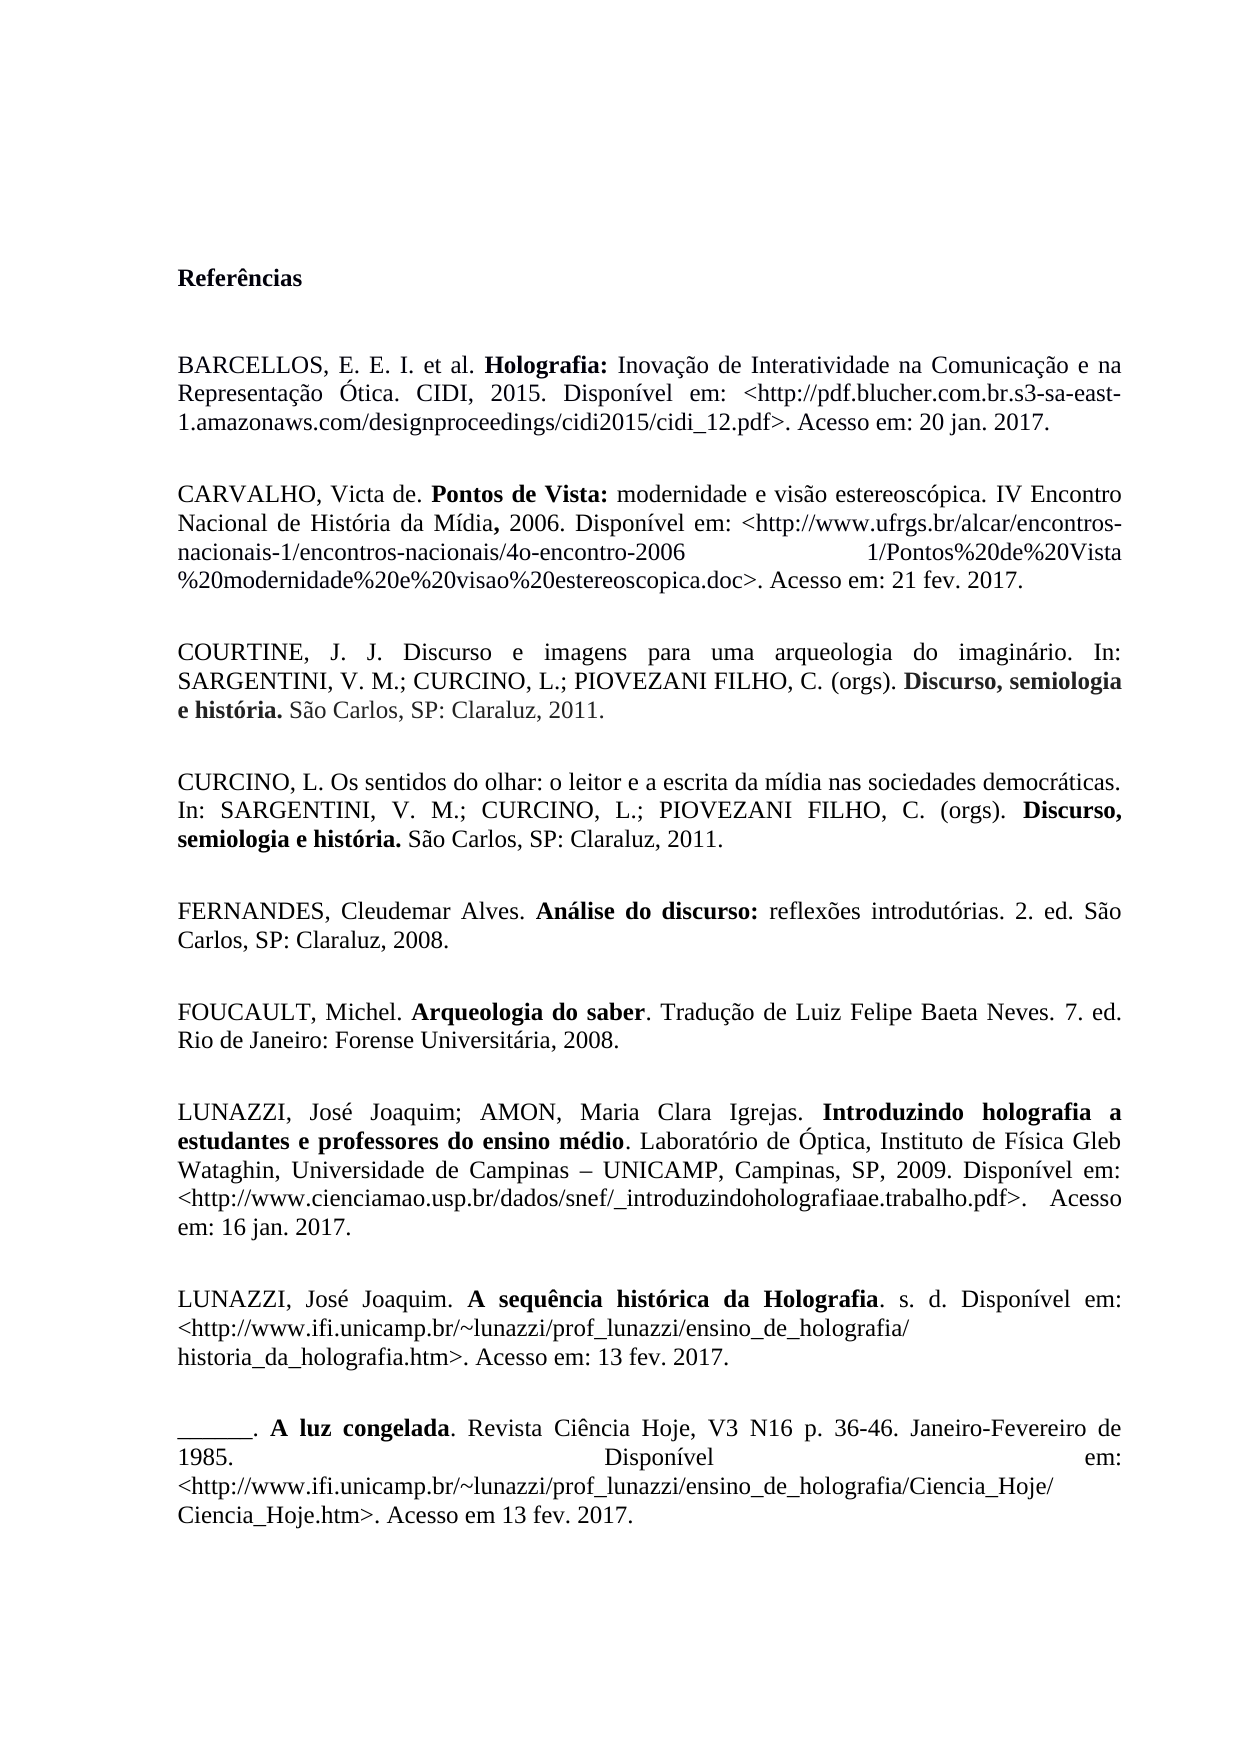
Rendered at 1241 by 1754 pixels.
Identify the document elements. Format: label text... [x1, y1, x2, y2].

text COURTINE, J. J. Discurso e imagens para uma arqueologia do imaginário. In: SARGENTINI, V. M.; CURCINO, L.; PIOVEZANI FILHO, C. (orgs). Discurso, semiologia e história. São Carlos, SP: Claraluz, 2011. [177, 637, 1122, 723]
text Referências [177, 263, 1122, 292]
text FOUCAULT, Michel. Arqueologia do saber. Tradução de Luiz Felipe Baeta Neves. 7. ed. Rio de Janeiro: Forense Universitária, 2008. [177, 997, 1122, 1054]
text LUNAZZI, José Joaquim. A sequência histórica da Holografia. s. d. Disponível em: <http://www.ifi.unicamp.br/~lunazzi/prof_lunazzi/ensino_de_holografia/historia_da_holografia.htm>. Acesso em: 13 fev. 2017. [177, 1284, 1122, 1370]
text BARCELLOS, E. E. I. et al. Holografia: Inovação de Interatividade na Comunicação e na Representação Ótica. CIDI, 2015. Disponível em: <http://pdf.blucher.com.br.s3-sa-east-1.amazonaws.com/designproceedings/cidi2015/cidi_12.pdf>. Acesso em: 20 jan. 2017. [177, 350, 1122, 436]
text LUNAZZI, José Joaquim; AMON, Maria Clara Igrejas. Introduzindo holografia a estudantes e professores do ensino médio. Laboratório de Óptica, Instituto de Física Gleb Wataghin, Universidade de Campinas – UNICAMP, Campinas, SP, 2009. Disponível em: <http://www.cienciamao.usp.br/dados/snef/_introduzindoholografiaae.trabalho.pdf>. Acesso em: 16 jan. 2017. [177, 1097, 1122, 1241]
text CURCINO, L. Os sentidos do olhar: o leitor e a escrita da mídia nas sociedades democráticas. In: SARGENTINI, V. M.; CURCINO, L.; PIOVEZANI FILHO, C. (orgs). Discurso, semiologia e história. São Carlos, SP: Claraluz, 2011. [177, 767, 1122, 853]
text FERNANDES, Cleudemar Alves. Análise do discurso: reflexões introdutórias. 2. ed. São Carlos, SP: Claraluz, 2008. [177, 896, 1122, 953]
text CARVALHO, Victa de. Pontos de Vista: modernidade e visão estereoscópica. IV Encontro Nacional de História da Mídia, 2006. Disponível em: <http://www.ufrgs.br/alcar/encontros-nacionais-1/encontros-nacionais/4o-encontro-2006 1/Pontos%20de%20Vista%20modernidade%20e%20visao%20estereoscopica.doc>. Acesso em: 21 fev. 2017. [177, 479, 1122, 594]
text ______. A luz congelada. Revista Ciência Hoje, V3 N16 p. 36-46. Janeiro-Fevereiro de 1985. Disponível em: <http://www.ifi.unicamp.br/~lunazzi/prof_lunazzi/ensino_de_holografia/Ciencia_Hoje/Ciencia_Hoje.htm>. Acesso em 13 fev. 2017. [177, 1413, 1122, 1528]
